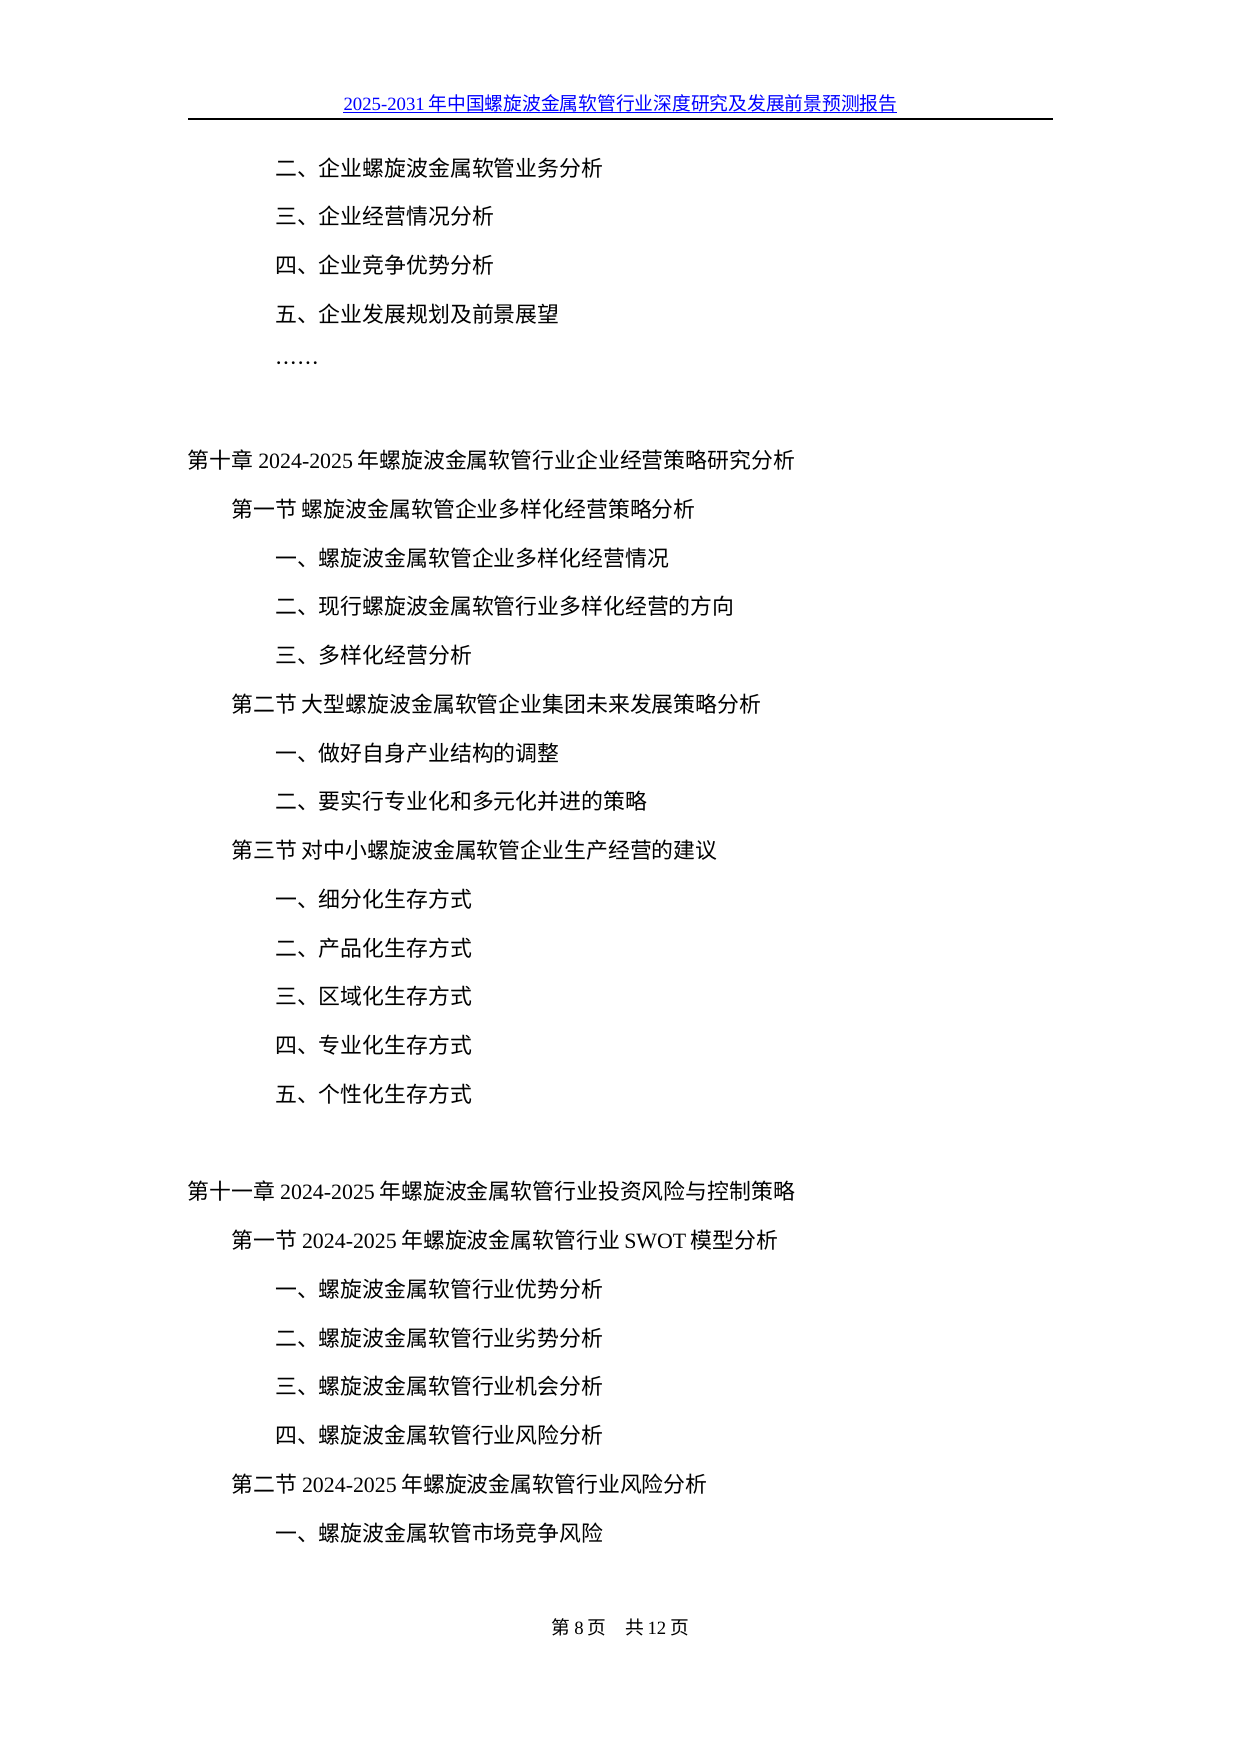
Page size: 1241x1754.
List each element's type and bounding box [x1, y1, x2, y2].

text [187, 150, 1053, 1548]
